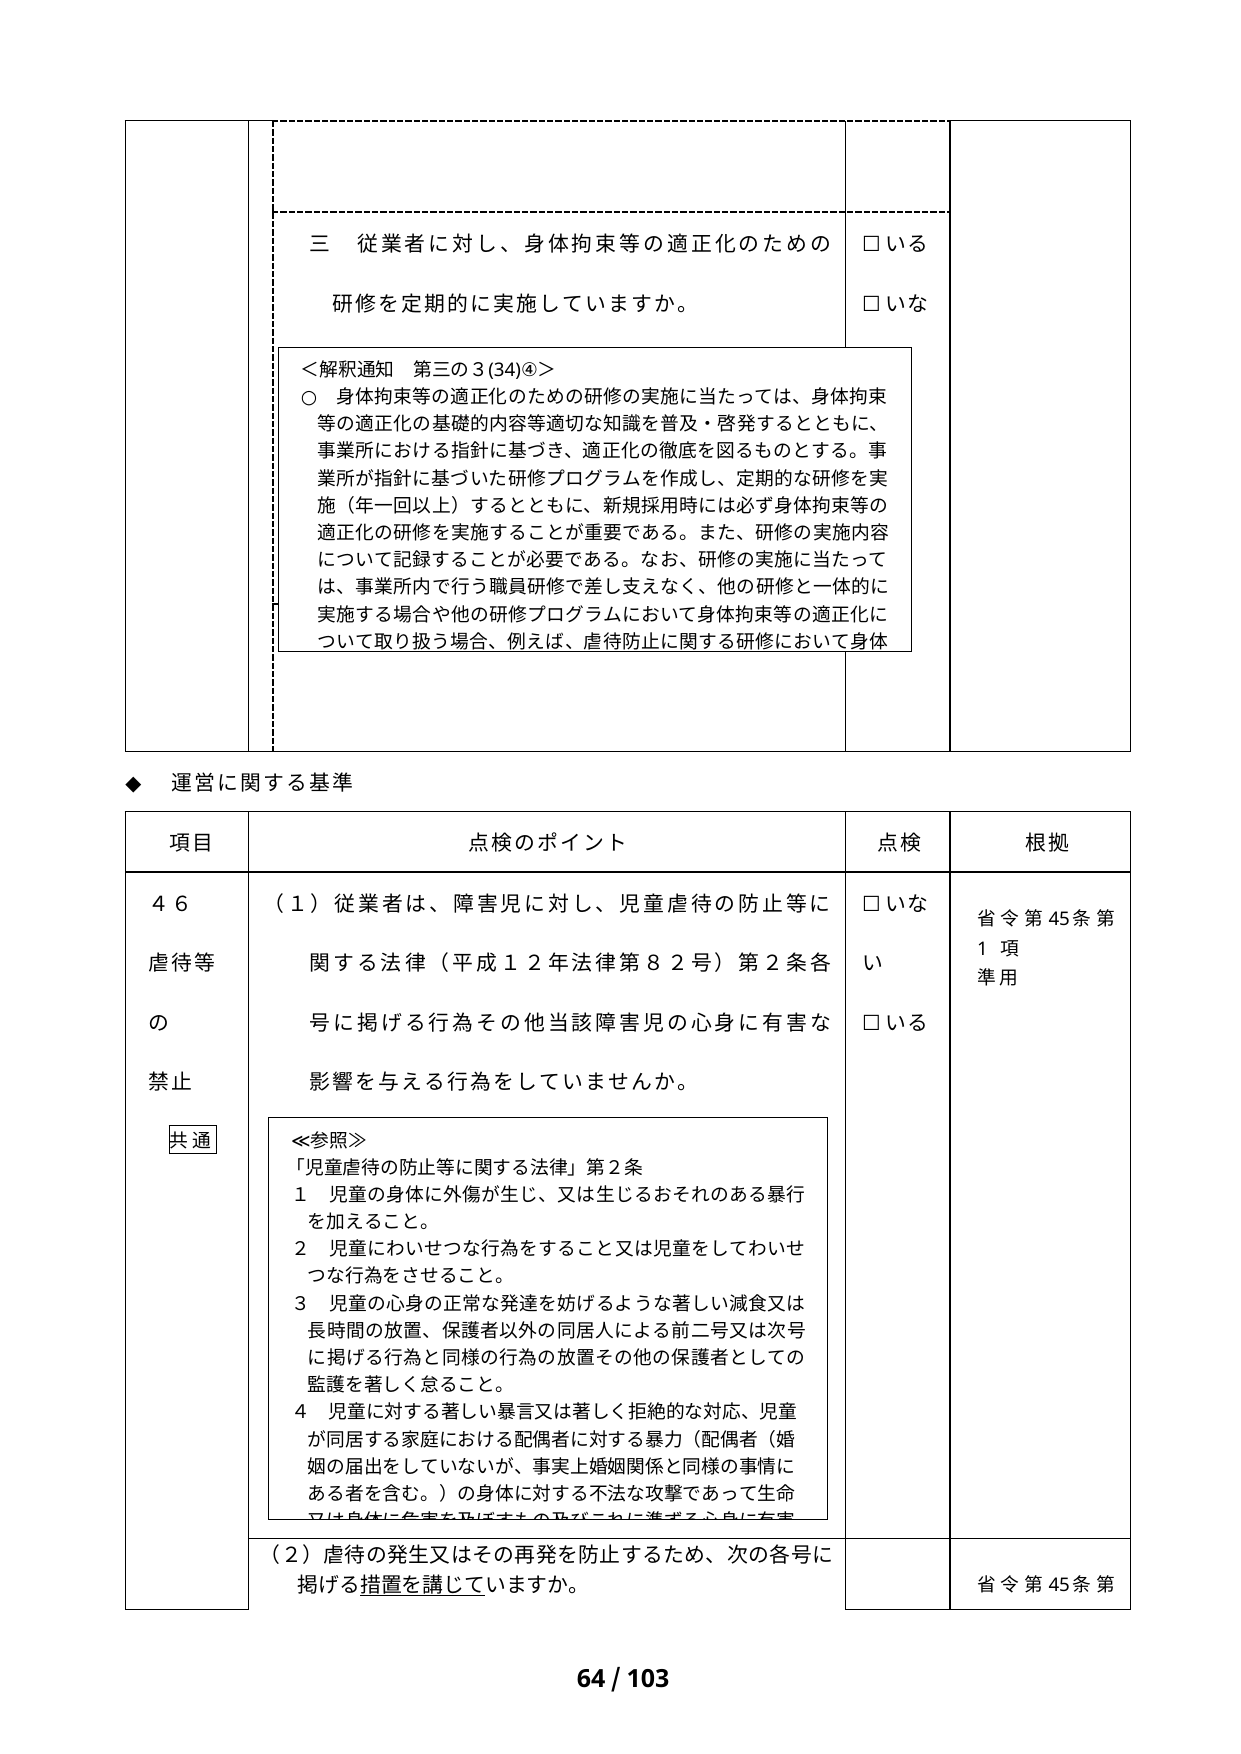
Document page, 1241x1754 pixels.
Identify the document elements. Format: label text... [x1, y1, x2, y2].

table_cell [273, 120, 845, 211]
table_cell 省令第45条第1項 準用 [951, 873, 1130, 1537]
table_cell [273, 605, 845, 751]
table_cell 三 従業者に対し、身体拘束等の適正化のための研修を定期的に実施していますか。 [273, 211, 845, 603]
table_cell いる いない [846, 211, 949, 751]
table_header 点検のポイント [249, 812, 845, 871]
table_header 項目 [126, 812, 248, 871]
table_cell （２）虐待の発生又はその再発を防止するため、次の各号に掲げる措置を講じていますか。 [249, 1539, 845, 1608]
table_header 点検 [846, 812, 949, 871]
table_cell （１）従業者は、障害児に対し、児童虐待の防止等に関する法律（平成１２年法律第８２号）第２条各号に掲げる行為その他当該障害児の心身に有害な影響を与える行為をしていませんか。 [249, 873, 845, 1537]
table_cell いる いない [846, 120, 949, 211]
text ◆ 運営に関する基準 [125, 752, 1115, 811]
table_header 根拠 [951, 812, 1130, 871]
table_cell いない いる [846, 873, 949, 1537]
table_cell 省令第45条第2項 準用 [951, 1539, 1130, 1608]
table_cell [846, 1539, 949, 1608]
table_cell ４６ 虐待等の 禁止 共通 [126, 873, 248, 1608]
